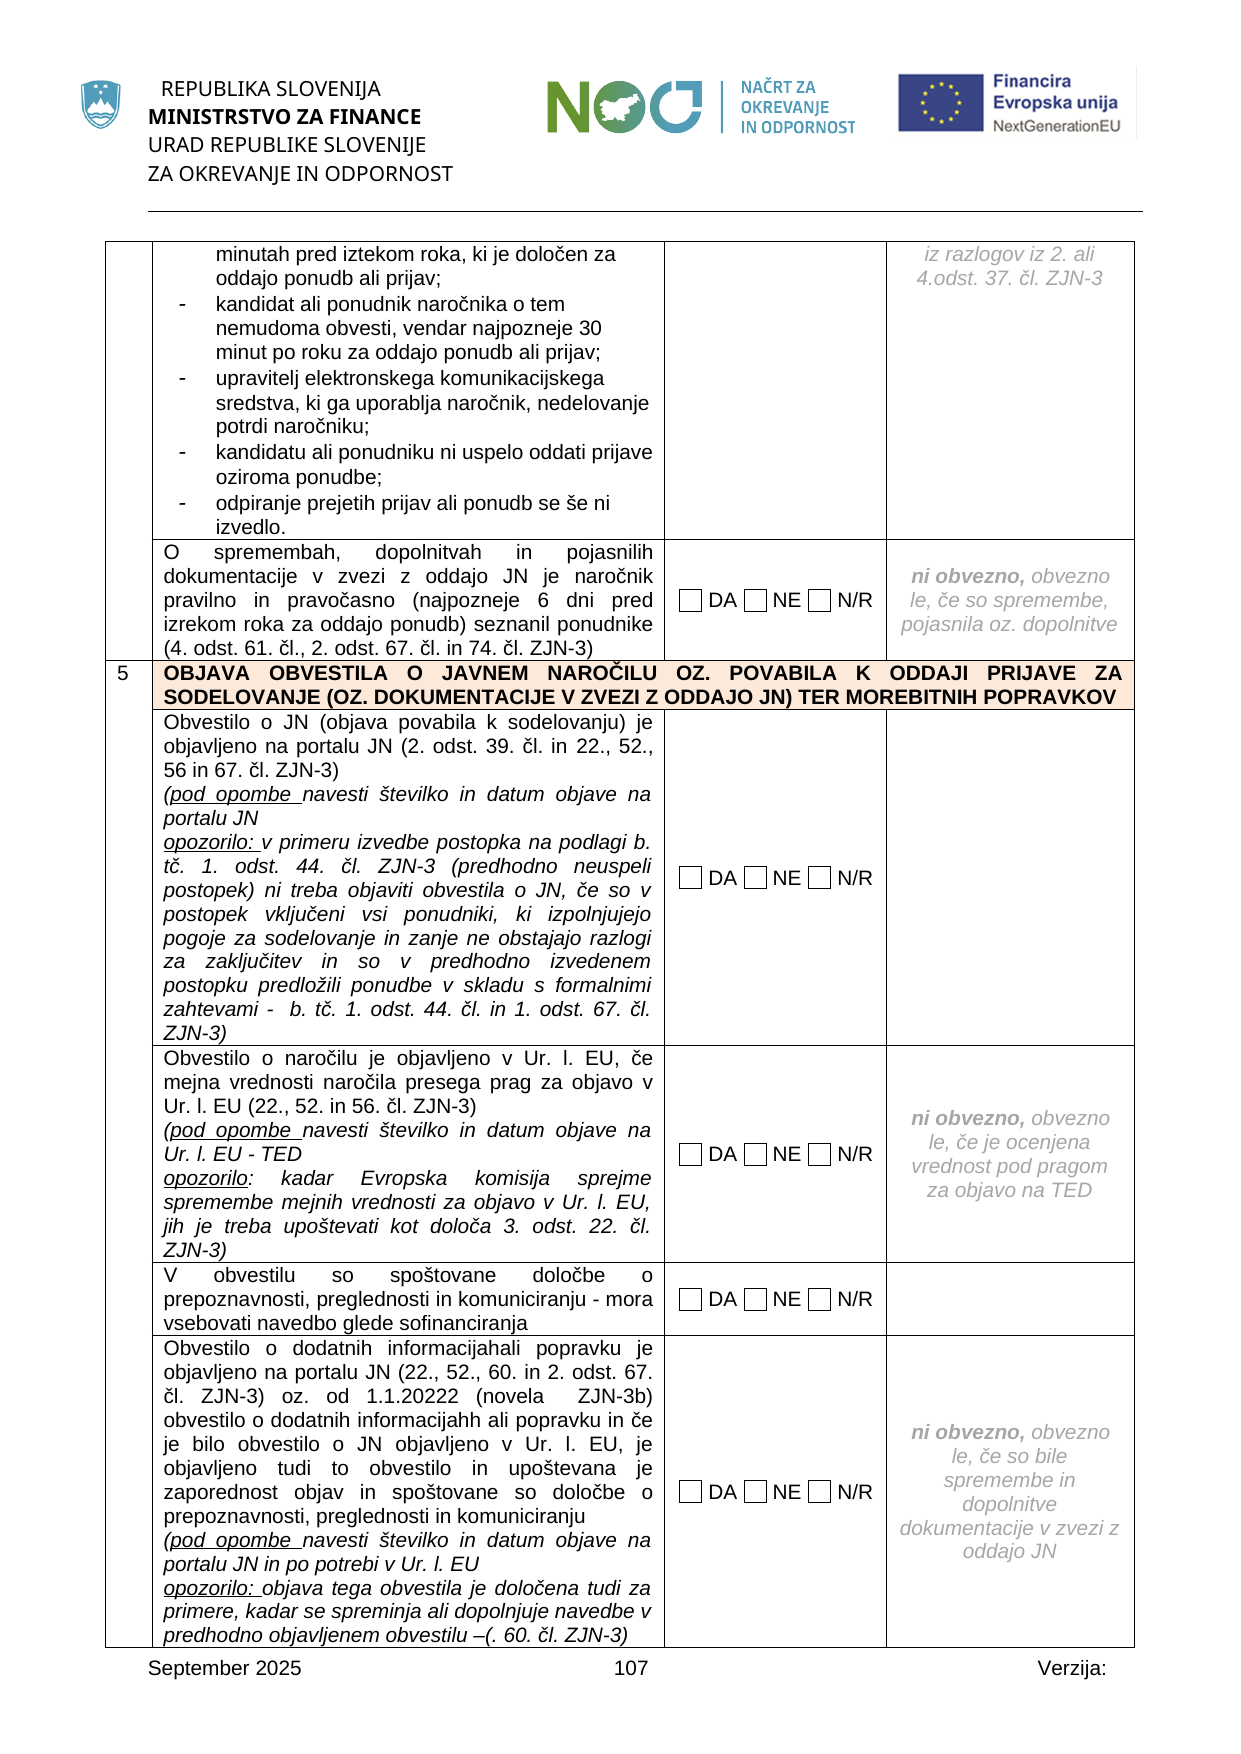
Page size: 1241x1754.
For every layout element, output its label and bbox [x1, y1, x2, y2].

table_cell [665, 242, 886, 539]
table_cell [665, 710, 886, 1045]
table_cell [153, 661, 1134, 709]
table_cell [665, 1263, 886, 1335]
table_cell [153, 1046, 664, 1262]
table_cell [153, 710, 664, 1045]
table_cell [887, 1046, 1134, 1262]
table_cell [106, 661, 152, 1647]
picture [75, 75, 123, 129]
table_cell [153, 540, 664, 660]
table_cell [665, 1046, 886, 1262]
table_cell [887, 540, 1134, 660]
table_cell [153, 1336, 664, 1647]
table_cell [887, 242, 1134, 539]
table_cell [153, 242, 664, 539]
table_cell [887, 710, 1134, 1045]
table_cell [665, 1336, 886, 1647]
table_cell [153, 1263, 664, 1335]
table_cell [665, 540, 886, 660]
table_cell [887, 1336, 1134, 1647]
picture [547, 75, 855, 135]
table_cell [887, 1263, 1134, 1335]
picture [892, 66, 1137, 140]
